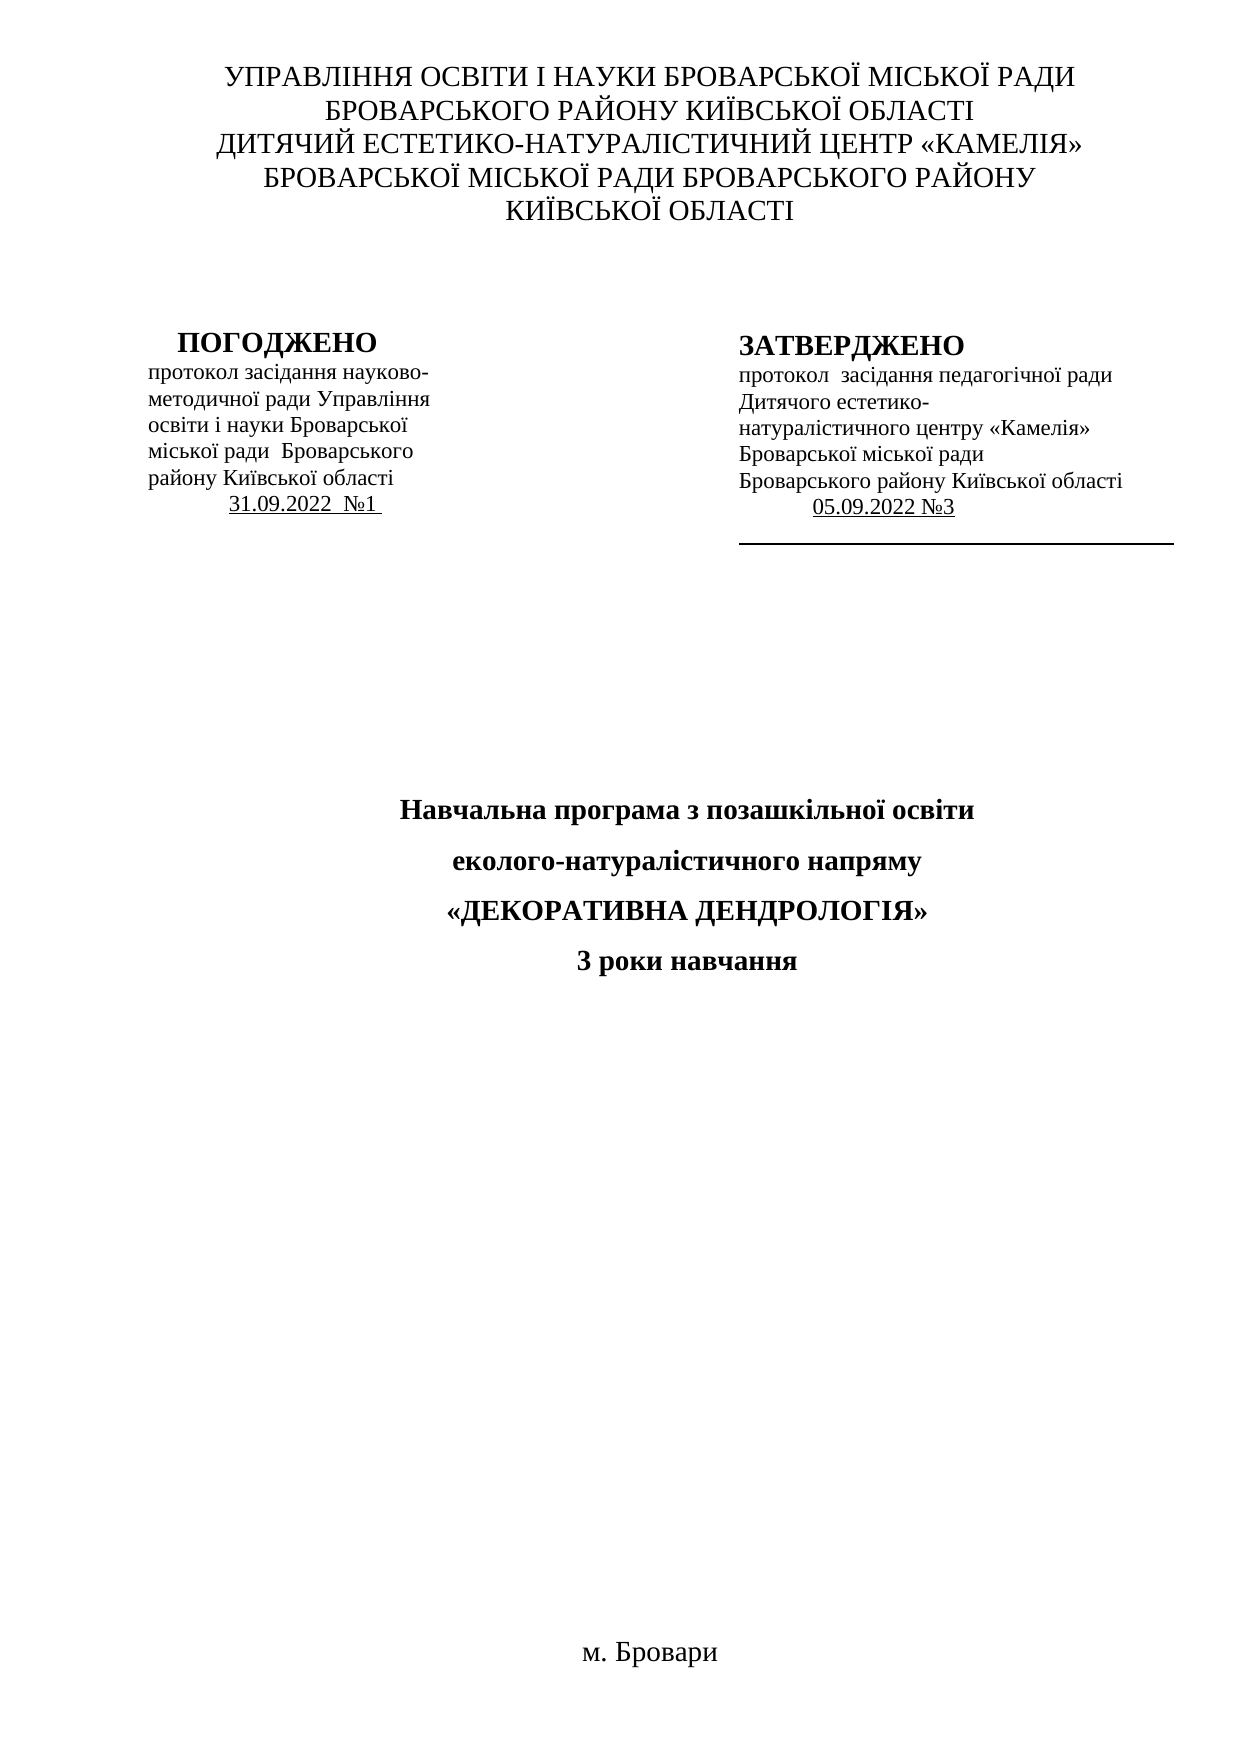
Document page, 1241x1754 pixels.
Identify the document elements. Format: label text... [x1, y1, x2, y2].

text Навчальна програма з позашкільної освіти [177, 792, 1122, 826]
text еколого-натуралістичного напряму [177, 843, 1122, 876]
text 3 роки навчання [177, 943, 1122, 977]
text «ДЕКОРАТИВНА ДЕНДРОЛОГІЯ» [177, 893, 1122, 927]
text КИЇВСЬКОЇ ОБЛАСТІ [177, 193, 1122, 227]
text ДИТЯЧИЙ ЕСТЕТИКО-НАТУРАЛІСТИЧНИЙ ЦЕНТР «КАМЕЛІЯ» [177, 126, 1122, 160]
text м. Бровари [177, 1634, 1122, 1667]
text БРОВАРСЬКОЇ МІСЬКОЇ РАДИ БРОВАРСЬКОГО РАЙОНУ [177, 160, 1122, 193]
text УПРАВЛІННЯ ОСВІТИ І НАУКИ БРОВАРСЬКОЇ МІСЬКОЇ РАДИ БРОВАРСЬКОГО РАЙОНУ КИЇВСЬКОЇ ОБЛАСТІ [177, 59, 1122, 126]
